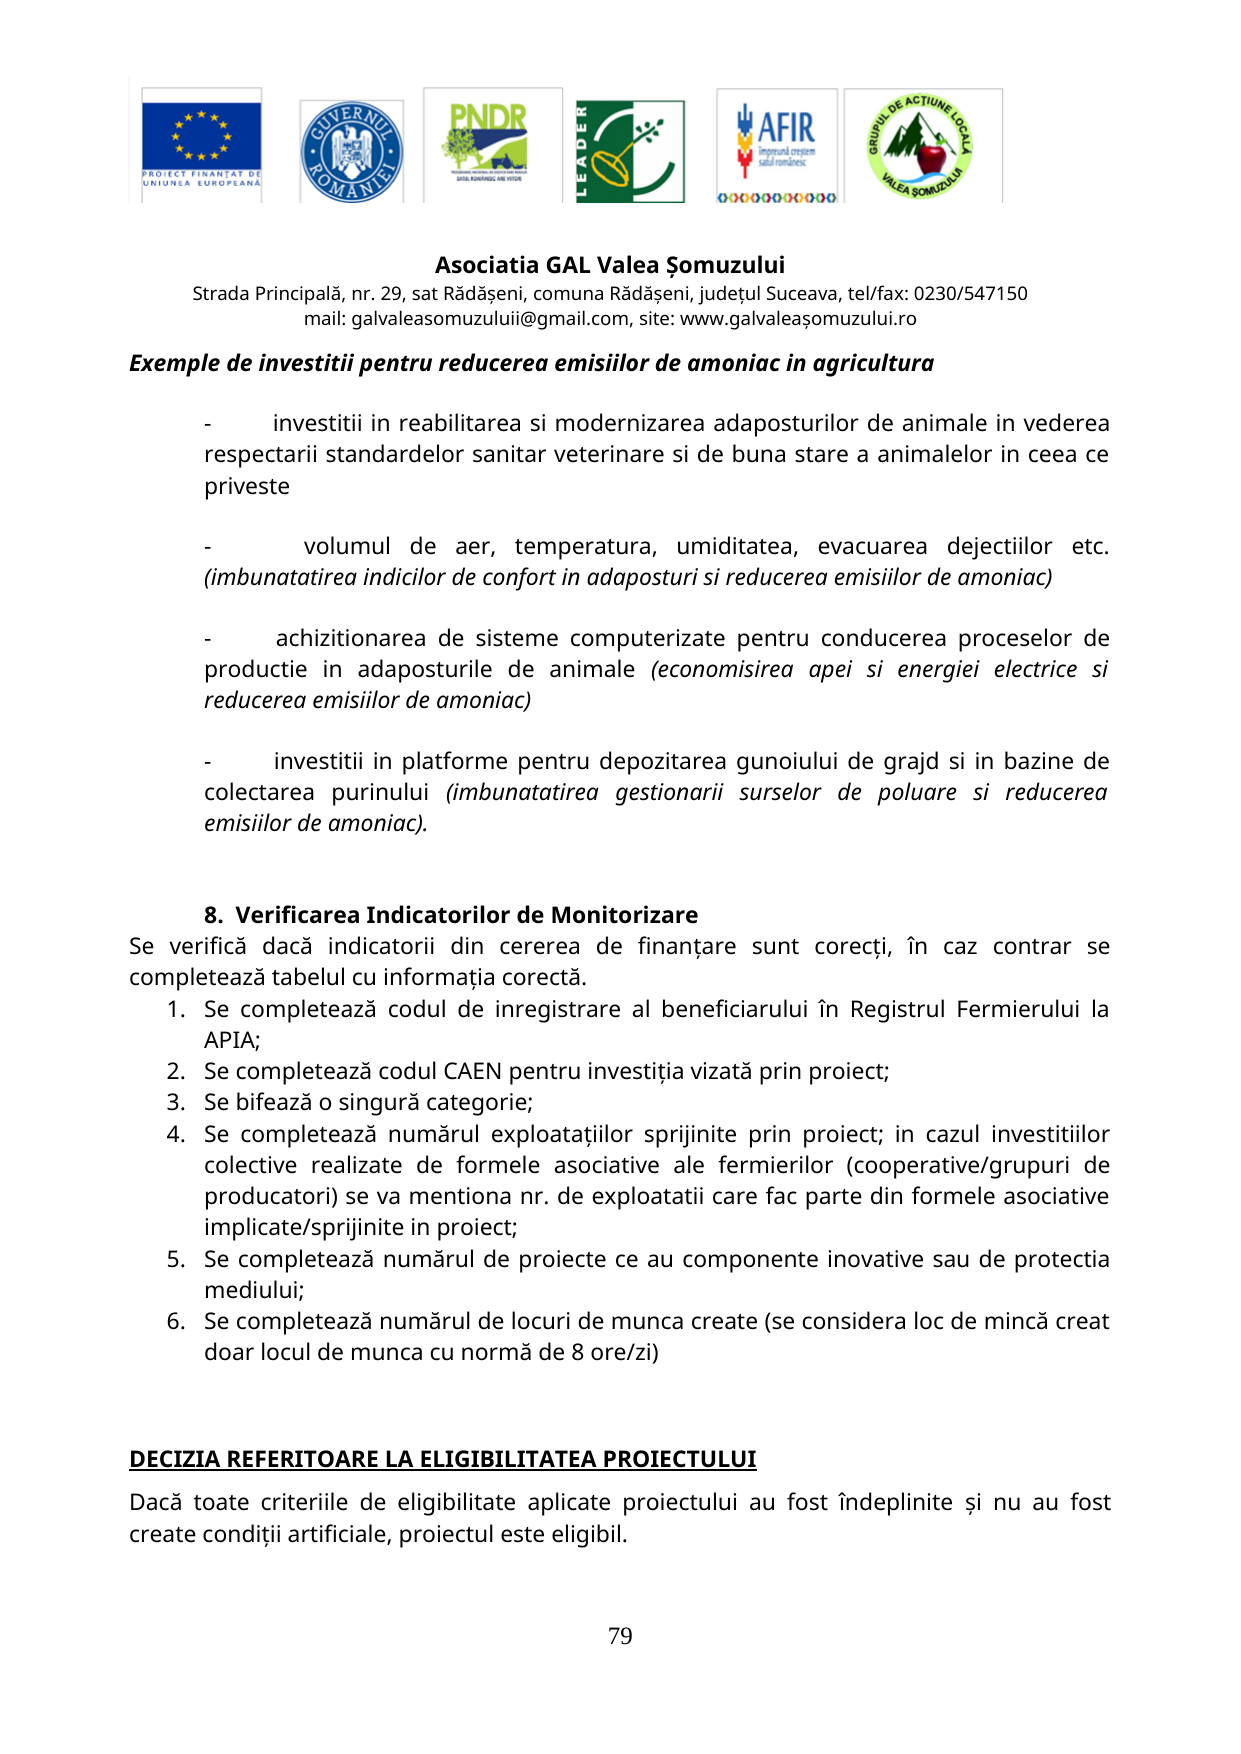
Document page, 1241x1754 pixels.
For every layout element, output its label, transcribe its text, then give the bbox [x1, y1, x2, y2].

text - volumul de aer, temperatura, umiditatea, evacuarea dejectiilor etc. (imbunatatirea indicilor de confort in adaposturi si reducerea emisiilor de amoniac) [204, 530, 1111, 593]
list Se completează codul CAEN pentru investiţia vizată prin proiect; [166, 1055, 1111, 1086]
list Se completează codul de inregistrare al beneficiarului în Registrul Fermierului la APIA; [166, 993, 1111, 1055]
text - investitii in reabilitarea si modernizarea adaposturilor de animale in vederea respectarii standardelor sanitar veterinare si de buna stare a animalelor in ceea ce priveste [204, 407, 1111, 501]
text Exemple de investitii pentru reducerea emisiilor de amoniac in agricultura [129, 347, 1111, 378]
text DECIZIA REFERITOARE LA ELIGIBILITATEA PROIECTULUI [129, 1443, 1111, 1474]
text - investitii in platforme pentru depozitarea gunoiului de grajd si in bazine de colectarea purinului (imbunatatirea gestionarii surselor de poluare si reducerea emisiilor de amoniac). [204, 745, 1111, 838]
list Se completează numărul de locuri de munca create (se considera loc de mincă creat doar locul de munca cu normă de 8 ore/zi) [166, 1305, 1111, 1368]
text - achizitionarea de sisteme computerizate pentru conducerea proceselor de productie in adaposturile de animale (economisirea apei si energiei electrice si reducerea emisiilor de amoniac) [204, 622, 1111, 716]
text 8. Verificarea Indicatorilor de Monitorizare [204, 899, 1111, 930]
list Se completează numărul de proiecte ce au componente inovative sau de protectia mediului; [166, 1243, 1111, 1305]
text Dacă toate criteriile de eligibilitate aplicate proiectului au fost îndeplinite şi nu au fost create condiţii artificiale, proiectul este eligibil. [129, 1486, 1111, 1549]
text Se verifică dacă indicatorii din cererea de finanţare sunt corecţi, în caz contrar se completează tabelul cu informaţia corectă. [129, 930, 1111, 993]
list Se completează numărul exploataţiilor sprijinite prin proiect; in cazul investitiilor colective realizate de formele asociative ale fermierilor (cooperative/grupuri de producatori) se va mentiona nr. de exploatatii care fac parte din formele asociative implicate/sprijinite in proiect; [166, 1118, 1111, 1243]
list Se bifează o singură categorie; [166, 1086, 1111, 1118]
picture [128, 75, 1007, 203]
